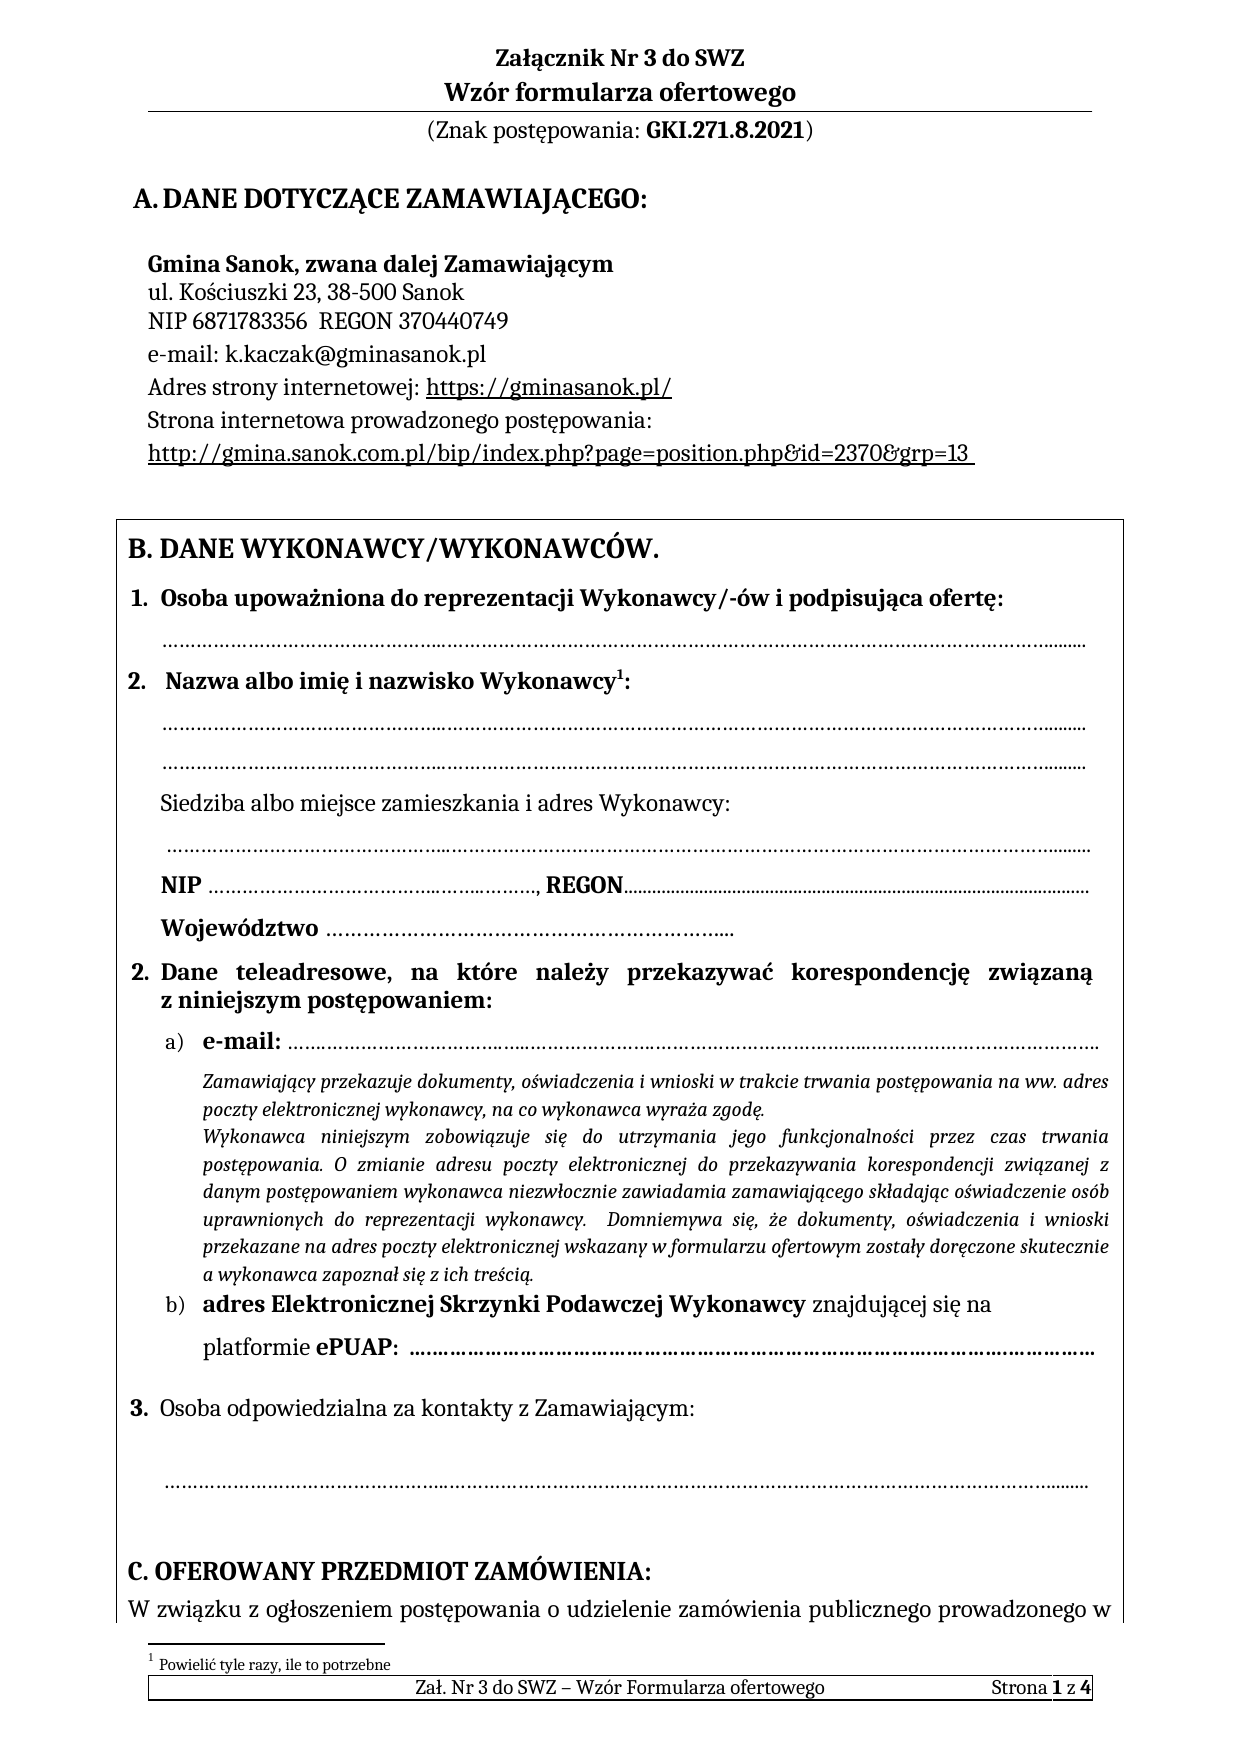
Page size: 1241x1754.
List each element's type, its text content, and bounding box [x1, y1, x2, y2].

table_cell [117, 1543, 1123, 1623]
text Adres strony internetowej: https://gminasanok.pl/ [148, 373, 1092, 402]
text http://gmina.sanok.com.pl/bip/index.php?page=position.php&id=2370&grp=13 [148, 439, 1092, 468]
text NIP 6871783356 REGON 370440749 [148, 307, 1092, 336]
list DANE DOTYCZĄCE ZAMAWIAJĄCEGO: [133, 182, 1092, 216]
text Załącznik Nr 3 do SWZ [148, 44, 1092, 73]
text Wzór formularza ofertowego [148, 77, 1092, 111]
text ul. Kościuszki 23, 38-500 Sanok [148, 278, 1092, 307]
table_header B. DANE WYKONAWCY/WYKONAWCÓW. Osoba upoważniona do reprezentacji Wykonawcy/-ów i podpisująca ofertę: …………………………………………..……………………………………………………………………………………………........ Nazwa albo imię i nazwisko Wykonawcy: …………………………………………..……………………………………………………………………………………………........ …………………………………………..……………………………………………………………………………………………........ Siedziba albo miejsce zamieszkania i adres Wykonawcy: …………………………………………..……………………………………………………………………………………………........ NIP …………………………………..……..………, REGON................................................................................................... Województwo ………………………………………………………... Dane teleadresowe, na które należy przekazywać korespondencję związaną z niniejszym postępowaniem: e-mail: …….………………………….…..………………….………………………………..…………………………………. Zamawiający przekazuje dokumenty, oświadczenia i wnioski w trakcie trwania postępowania na ww. adres poczty elektronicznej wykonawcy, na co wykonawca wyraża zgodę. Wykonawca niniejszym zobowiązuje się do utrzymania jego funkcjonalności przez czas trwania postępowania. O zmianie adresu poczty elektronicznej do przekazywania korespondencji związanej z danym postępowaniem wykonawca niezwłocznie zawiadamia zamawiającego składając oświadczenie osób uprawnionych do reprezentacji wykonawcy. Domniemywa się, że dokumenty, oświadczenia i wnioski przekazane na adres poczty elektronicznej wskazany w formularzu ofertowym zostały doręczone skutecznie a wykonawca zapoznał się z ich treścią. adres Elektronicznej Skrzynki Podawczej Wykonawcy znajdującej się na platformie ePUAP: ….………………………………………………………………………….………….…………… Osoba odpowiedzialna za kontakty z Zamawiającym: …………………………………………..……………………………………………………………………………………………........ [117, 520, 1123, 1543]
text Strona internetowa prowadzonego postępowania: [148, 406, 1092, 435]
text e-mail: k.kaczak@gminasanok.pl [148, 340, 1092, 369]
text (Znak postępowania: GKI.271.8.2021) [148, 116, 1092, 145]
text Gmina Sanok, zwana dalej Zamawiającym [148, 249, 1092, 278]
